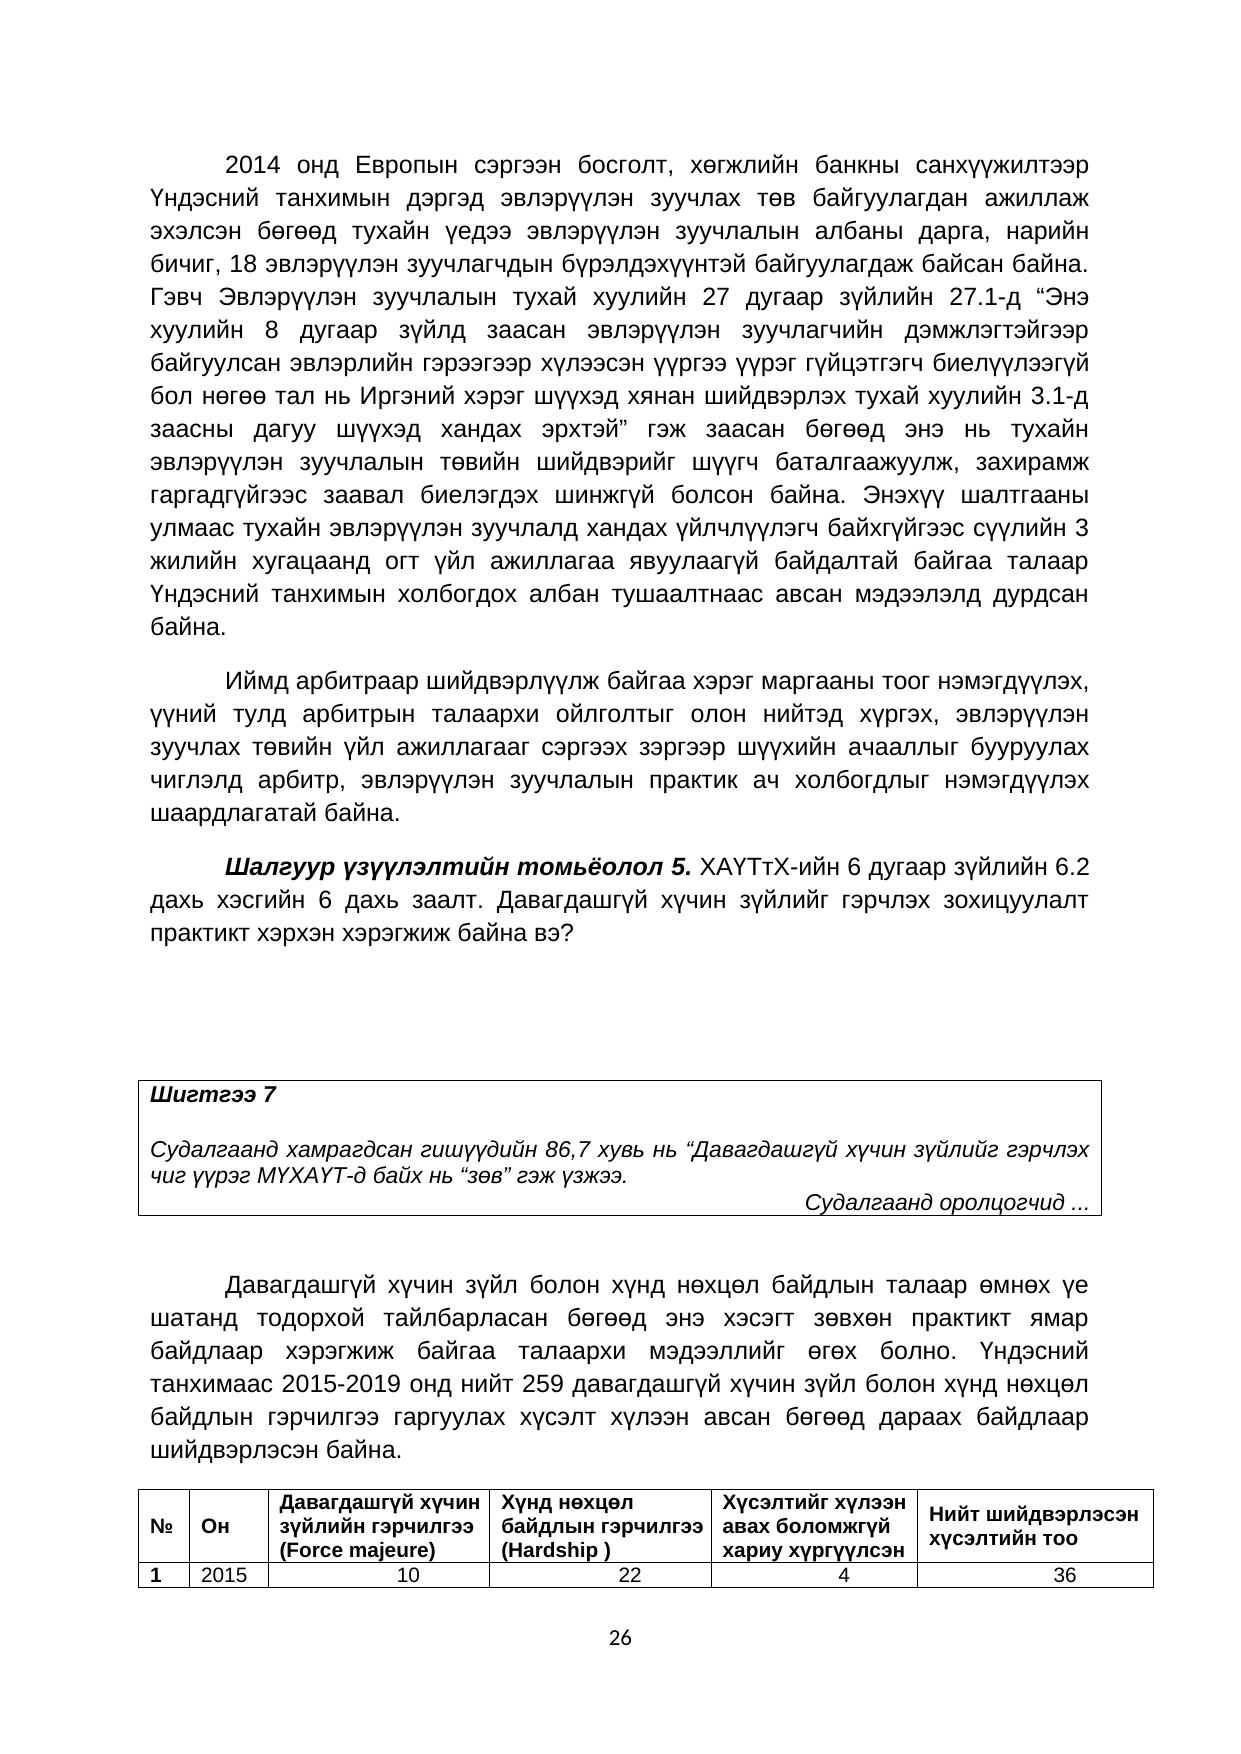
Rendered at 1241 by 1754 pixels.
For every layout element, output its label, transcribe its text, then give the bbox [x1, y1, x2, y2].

text Давагдашгүй хүчин зүйл болон хүнд нөхцөл байдлын талаар өмнөх үе шатанд тодорхой тайлбарласан бөгөөд энэ хэсэгт зөвхөн практикт ямар байдлаар хэрэгжиж байгаа талаархи мэдээллийг өгөх болно. Үндэсний танхимаас 2015-2019 онд нийт 259 давагдашгүй хүчин зүйл болон хүнд нөхцөл байдлын гэрчилгээ гаргуулах хүсэлт хүлээн авсан бөгөөд дараах байдлаар шийдвэрлэсэн байна. [150, 1270, 1090, 1464]
table_header Давагдашгүй хүчин зүйлийн гэрчилгээ (Force majeure) [269, 1490, 489, 1562]
table_header № [139, 1490, 189, 1562]
table_cell 10 [269, 1563, 489, 1587]
text 2014 онд Европын сэргээн босголт, хөгжлийн банкны санхүүжилтээр Үндэсний танхимын дэргэд эвлэрүүлэн зуучлах төв байгуулагдан ажиллаж эхэлсэн бөгөөд тухайн үедээ эвлэрүүлэн зуучлалын албаны дарга, нарийн бичиг, 18 эвлэрүүлэн зуучлагчдын бүрэлдэхүүнтэй байгуулагдаж байсан байна. Гэвч Эвлэрүүлэн зуучлалын тухай хуулийн 27 дугаар зүйлийн 27.1-д “Энэ хуулийн 8 дугаар зүйлд заасан эвлэрүүлэн зуучлагчийн дэмжлэгтэйгээр байгуулсан эвлэрлийн гэрээгээр хүлээсэн үүргээ үүрэг гүйцэтгэгч биелүүлээгүй бол нөгөө тал нь Иргэний хэрэг шүүхэд хянан шийдвэрлэх тухай хуулийн 3.1-д заасны дагуу шүүхэд хандах эрхтэй” гэж заасан бөгөөд энэ нь тухайн эвлэрүүлэн зуучлалын төвийн шийдвэрийг шүүгч баталгаажуулж, захирамж гаргадгүйгээс заавал биелэгдэх шинжгүй болсон байна. Энэхүү шалтгааны улмаас тухайн эвлэрүүлэн зуучлалд хандах үйлчлүүлэгч байхгүйгээс сүүлийн 3 жилийн хугацаанд огт үйл ажиллагаа явуулаагүй байдалтай байгаа талаар Үндэсний танхимын холбогдох албан тушаалтнаас авсан мэдээлэлд дурдсан байна. [150, 150, 1090, 641]
text Шалгуур үзүүлэлтийн томьёолол 5. ХАҮТтХ-ийн 6 дугаар зүйлийн 6.2 дахь хэсгийн 6 дахь заалт. Давагдашгүй хүчин зүйлийг гэрчлэх зохицуулалт практикт хэрхэн хэрэгжиж байна вэ? [150, 852, 1090, 947]
text Иймд арбитраар шийдвэрлүүлж байгаа хэрэг маргааны тоог нэмэгдүүлэх, үүний тулд арбитрын талаархи ойлголтыг олон нийтэд хүргэх, эвлэрүүлэн зуучлах төвийн үйл ажиллагааг сэргээх зэргээр шүүхийн ачааллыг бууруулах чиглэлд арбитр, эвлэрүүлэн зуучлалын практик ач холбогдлыг нэмэгдүүлэх шаардлагатай байна. [150, 666, 1090, 827]
table_header Шигтгээ 7 Судалгаанд хамрагдсан гишүүдийн 86,7 хувь нь “Давагдашгүй хүчин зүйлийг гэрчлэх чиг үүрэг МҮХАҮТ-д байх нь “зөв” гэж үзжээ. Судалгаанд оролцогчид ... [139, 1081, 1101, 1215]
table_cell 4 [712, 1563, 917, 1587]
table_header Хүсэлтийг хүлээн авах боломжгүй хариу хүргүүлсэн [712, 1490, 917, 1562]
table_header Нийт шийдвэрлэсэн хүсэлтийн тоо [918, 1490, 1153, 1562]
table_cell 1 [139, 1563, 189, 1587]
table_header Он [190, 1490, 268, 1562]
table_cell 22 [490, 1563, 711, 1587]
table_cell 2015 [190, 1563, 268, 1587]
table_header Хүнд нөхцөл байдлын гэрчилгээ (Hardship ) [490, 1490, 711, 1562]
table_cell 36 [918, 1563, 1153, 1587]
